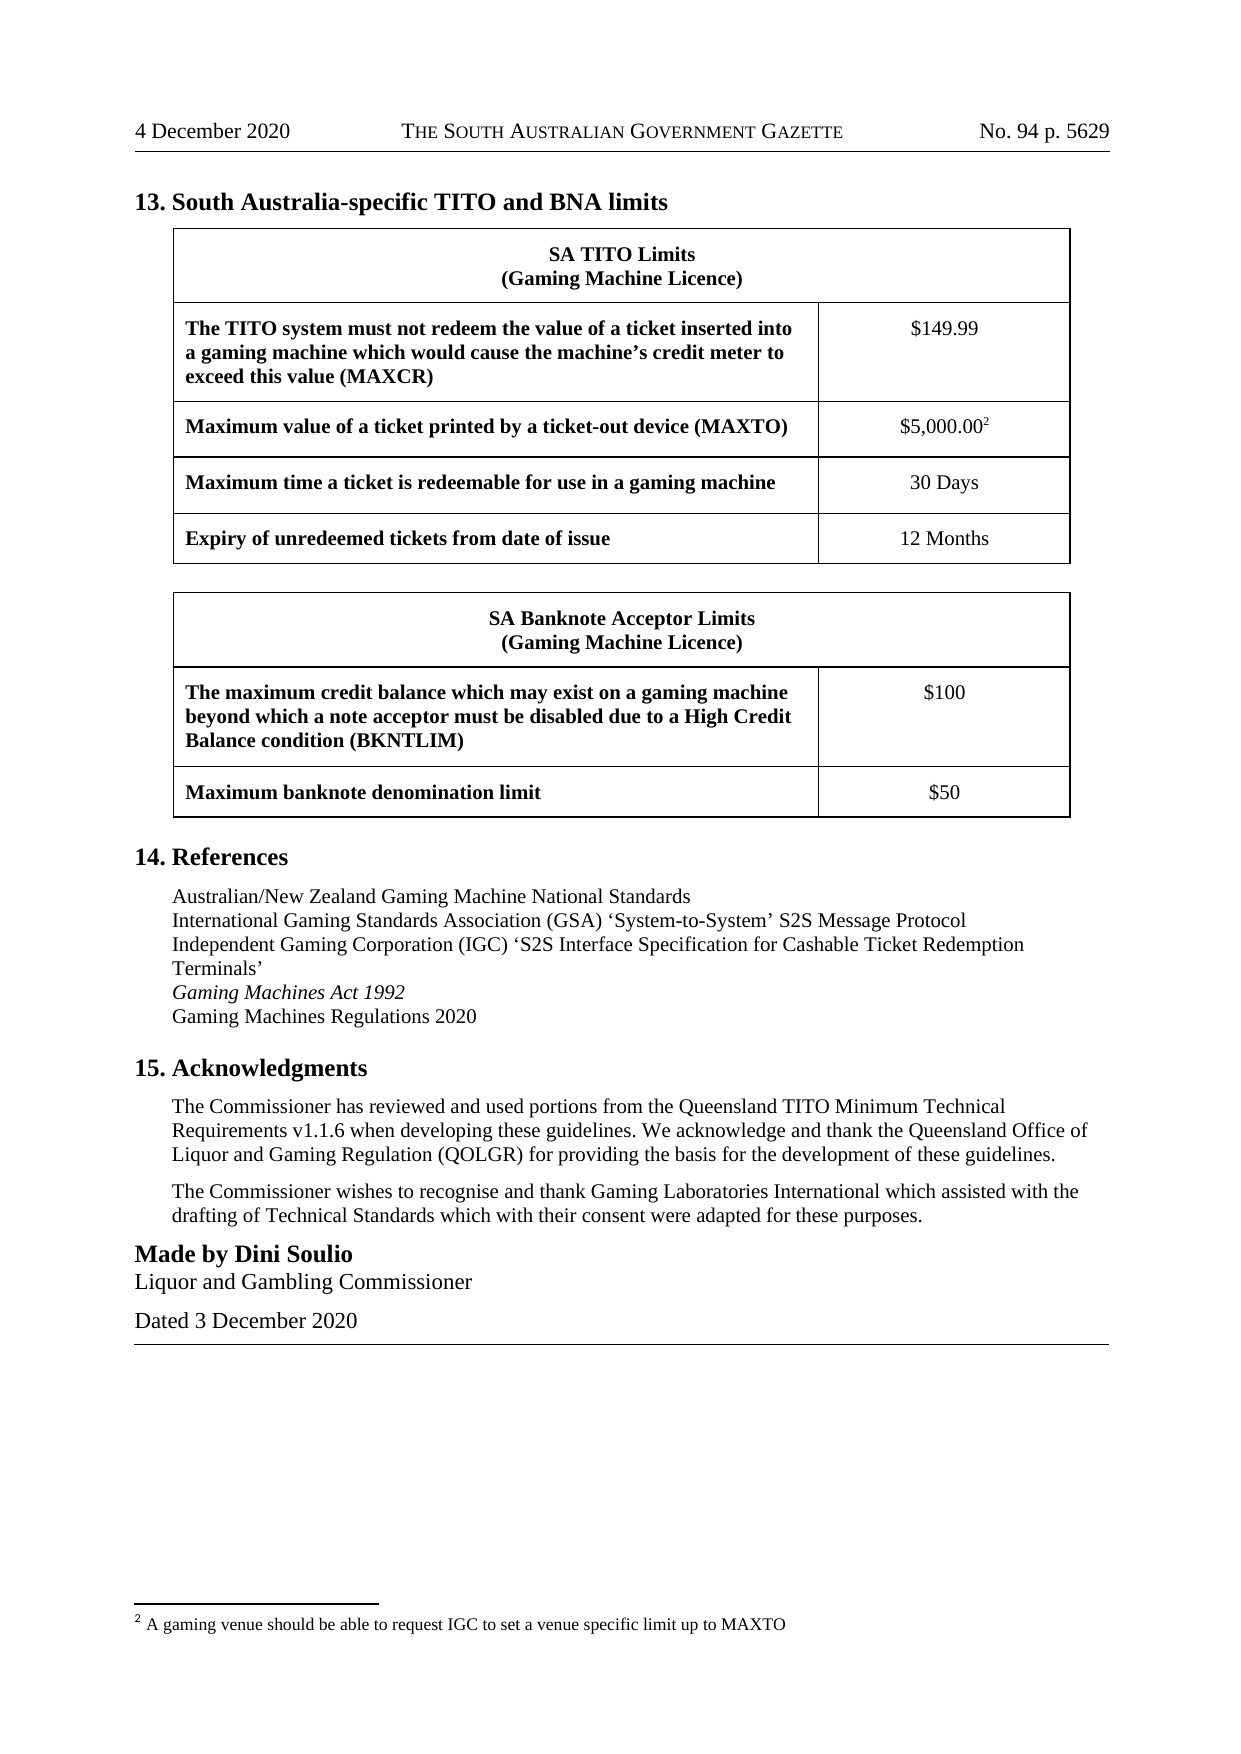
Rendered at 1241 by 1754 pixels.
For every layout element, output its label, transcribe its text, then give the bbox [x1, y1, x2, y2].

text International Gaming Standards Association (GSA) ‘System-to-System’ S2S Message Protocol [172, 908, 1109, 932]
list Acknowledgments [134, 1053, 1109, 1082]
table_cell $149.99 [819, 303, 1069, 401]
table_cell Maximum time a ticket is redeemable for use in a gaming machine [174, 458, 818, 512]
text Gaming Machines Act 1992 [172, 980, 1109, 1004]
table_cell Maximum banknote denomination limit [174, 767, 818, 816]
table_cell 12 Months [819, 514, 1069, 562]
text Liquor and Gambling Commissioner [134, 1268, 1109, 1295]
text Independent Gaming Corporation (IGC) ‘S2S Interface Specification for Cashable Ticket Redemption Terminals’ [172, 932, 1109, 980]
list South Australia-specific TITO and BNA limits [134, 187, 1109, 216]
table_cell 30 Days [819, 458, 1069, 512]
table_header SA TITO Limits (Gaming Machine Licence) [174, 229, 1069, 302]
table_cell $50 [819, 767, 1069, 816]
text The Commissioner has reviewed and used portions from the Queensland TITO Minimum Technical Requirements v1.1.6 when developing these guidelines. We acknowledge and thank the Queensland Office of Liquor and Gaming Regulation (QOLGR) for providing the basis for the development of these guidelines. [172, 1094, 1109, 1166]
table_cell Maximum value of a ticket printed by a ticket-out device (MAXTO) [174, 402, 818, 456]
table_cell Expiry of unredeemed tickets from date of issue [174, 514, 818, 562]
table_header SA Banknote Acceptor Limits (Gaming Machine Licence) [174, 593, 1069, 666]
text Australian/New Zealand Gaming Machine National Standards [172, 884, 1109, 908]
text Made by Dini Soulio [134, 1239, 1109, 1268]
text Dated 3 December 2020 [134, 1307, 1109, 1333]
list References [134, 842, 1109, 871]
text The Commissioner wishes to recognise and thank Gaming Laboratories International which assisted with the drafting of Technical Standards which with their consent were adapted for these purposes. [172, 1179, 1109, 1227]
table_cell The maximum credit balance which may exist on a gaming machine beyond which a note acceptor must be disabled due to a High Credit Balance condition (BKNTLIM) [174, 668, 818, 766]
table_cell The TITO system must not redeem the value of a ticket inserted into a gaming machine which would cause the machine’s credit meter to exceed this value (MAXCR) [174, 303, 818, 401]
text Gaming Machines Regulations 2020 [172, 1004, 1109, 1028]
table_cell $100 [819, 668, 1069, 766]
table_cell $5,000.00 [819, 402, 1069, 456]
